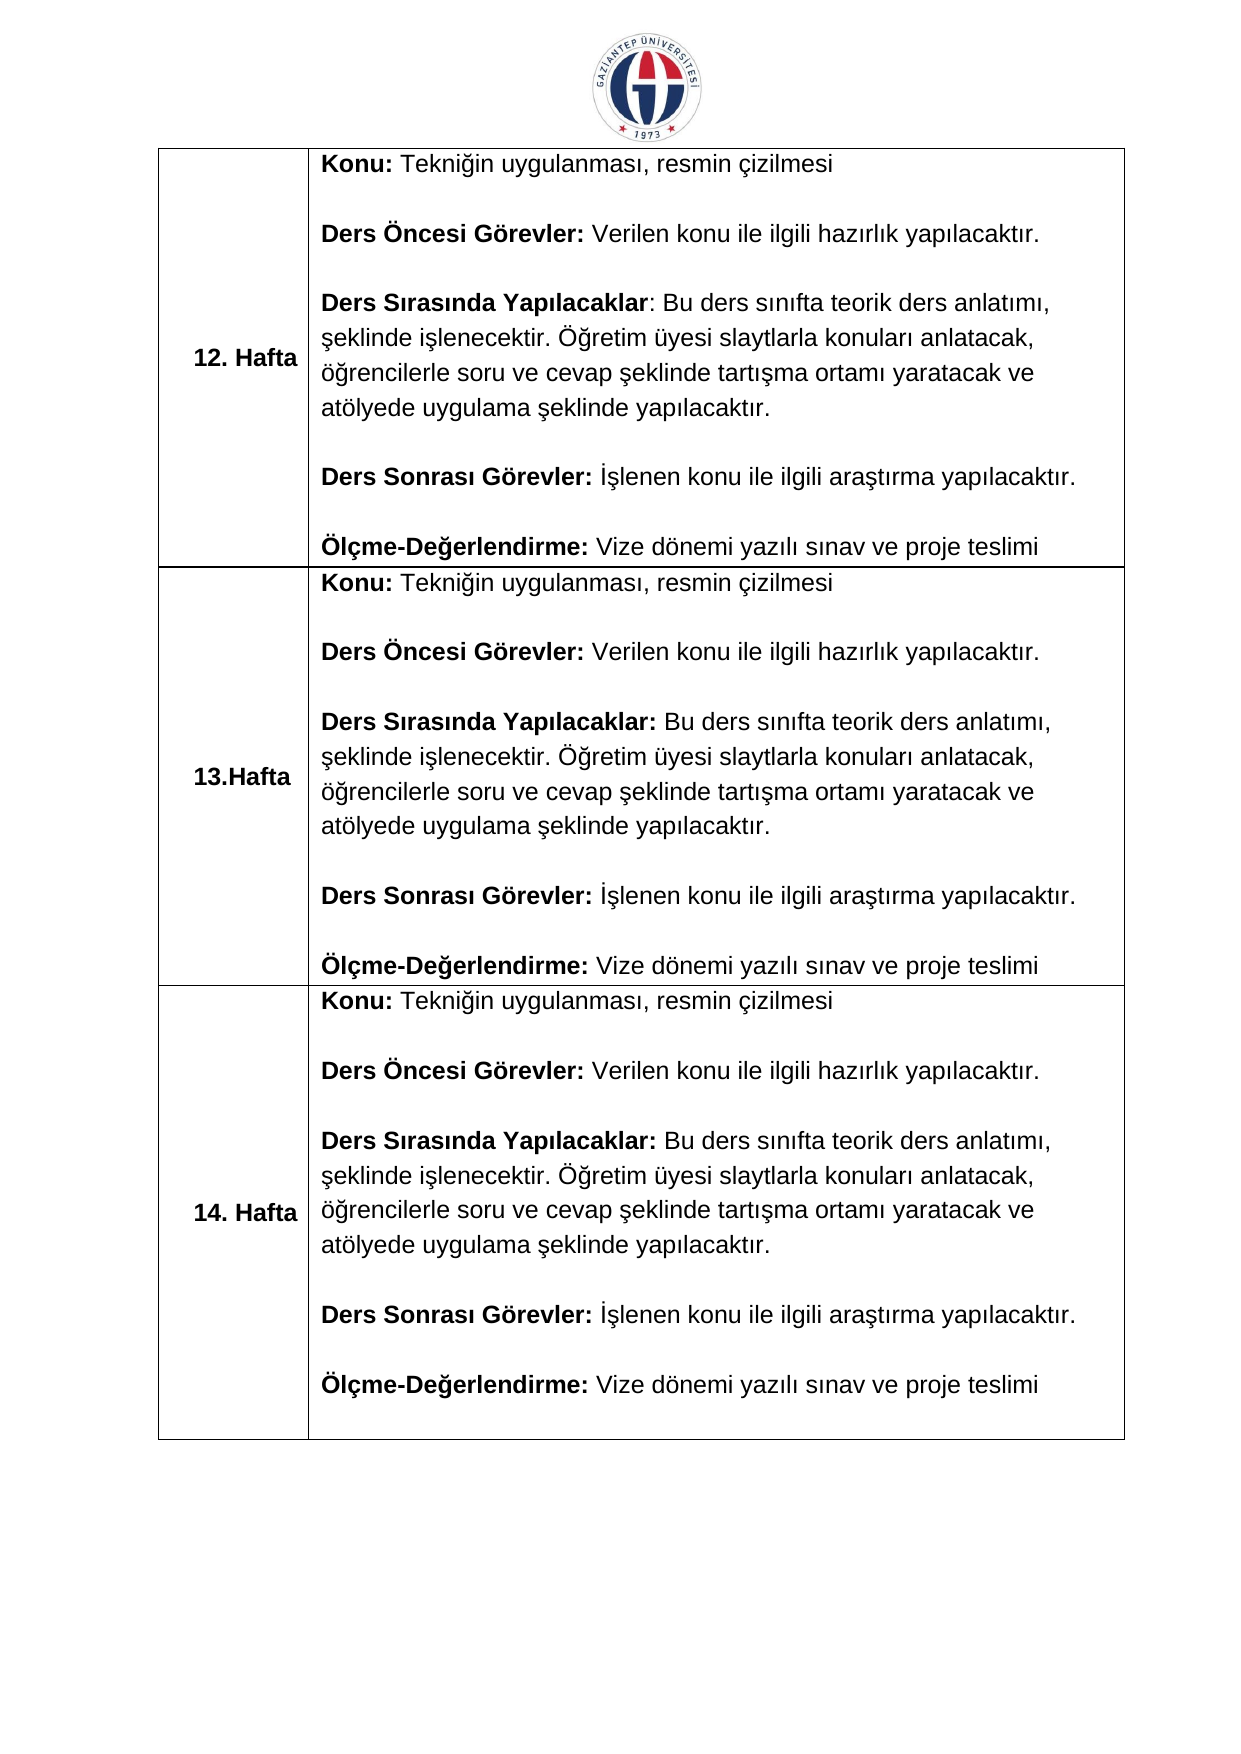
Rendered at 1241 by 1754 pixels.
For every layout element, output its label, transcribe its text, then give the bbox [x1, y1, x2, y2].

table_cell 14. Hafta [159, 986, 308, 1439]
picture [589, 29, 704, 144]
table_cell 12. Hafta [159, 149, 308, 566]
table_cell 13.Hafta [159, 568, 308, 985]
